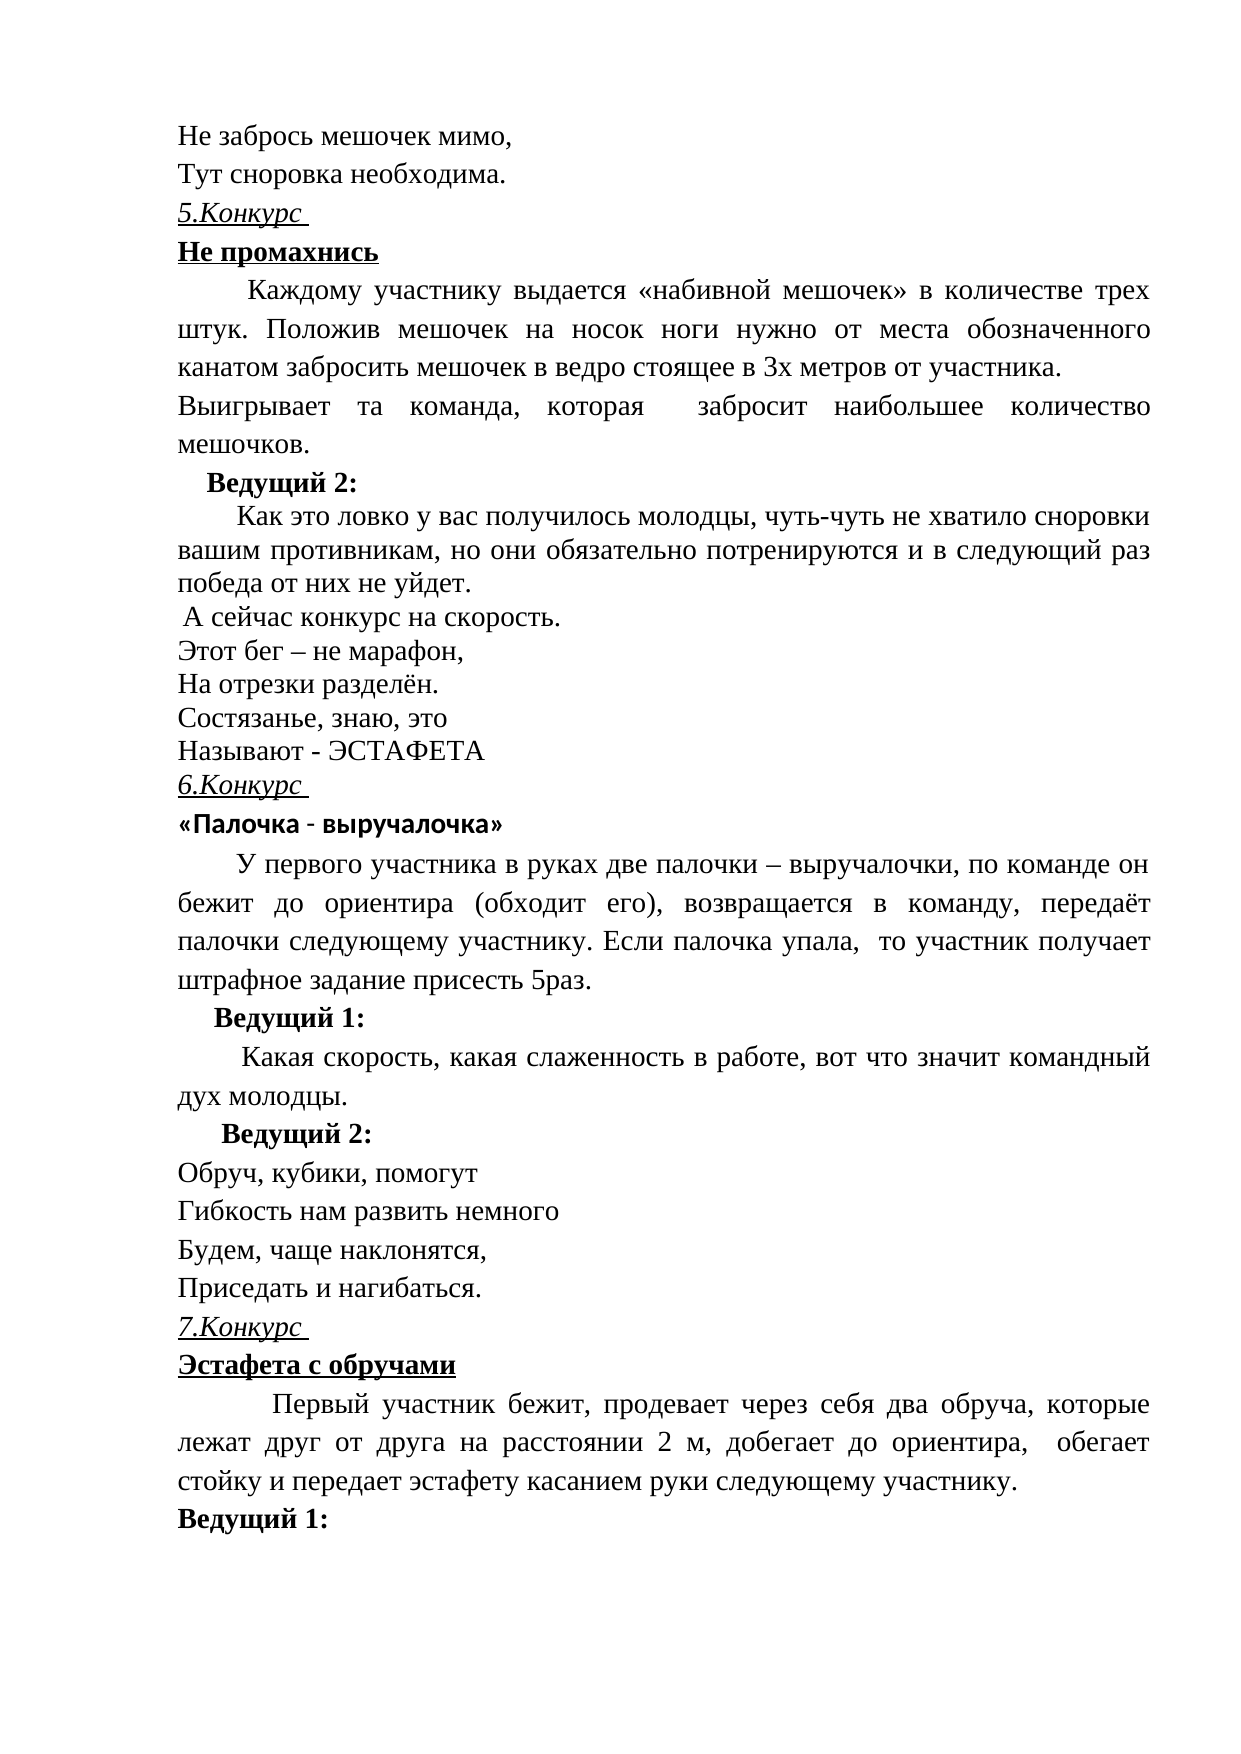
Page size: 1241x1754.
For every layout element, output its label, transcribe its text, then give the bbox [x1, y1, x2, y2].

text Обруч, кубики, помогут [177, 1155, 1152, 1188]
text Не промахнись [177, 234, 1152, 267]
text Ведущий 1: [177, 1502, 1152, 1535]
text 7.Конкурс [177, 1309, 1152, 1342]
text Будем, чаще наклонятся, [177, 1232, 1152, 1265]
text Как это ловко у вас получилось молодцы, чуть-чуть не хватило сноровки вашим противникам, но они обязательно потренируются и в следующий раз победа от них не уйдет. [177, 498, 1152, 599]
text 5.Конкурс [177, 195, 1152, 229]
text Приседать и нагибаться. [177, 1270, 1152, 1304]
text Гибкость нам развить немного [177, 1193, 1152, 1227]
text Эстафета с обручами [177, 1347, 1152, 1381]
text «Палочка - выручалочка» [177, 805, 1152, 841]
text Первый участник бежит, продевает через себя два обруча, которые лежат друг от друга на расстоянии 2 м, добегает до ориентира, обегает стойку и передает эстафету касанием руки следующему участнику. [177, 1458, 1152, 1497]
text Какая скорость, какая слаженность в работе, вот что значит командный дух молодцы. [177, 1039, 1152, 1111]
text Не забрось мешочек мимо, [177, 118, 1152, 152]
text У первого участника в руках две палочки – выручалочки, по команде он бежит до ориентира (обходит его), возвращается в команду, передаёт палочки следующему участнику. Если палочка упала, то участник получает штрафное задание присесть 5раз. [177, 846, 1152, 996]
text Ведущий 1: [177, 1001, 1152, 1034]
text Тут сноровка необходима. [177, 157, 1152, 190]
text Первый участник бежит, продевает через себя два обруча, которые лежат друг от друга на расстоянии 2 м, добегает до ориентира, обегает стойку и передает эстафету касанием руки следующему участнику. [177, 1386, 1152, 1425]
text А сейчас конкурс на скорость. [177, 599, 1152, 633]
text Каждому участнику выдается «набивной мешочек» в количестве трех штук. Положив мешочек на носок ноги нужно от места обозначенного канатом забросить мешочек в ведро стоящее в 3х метров от участника. [177, 272, 1152, 383]
text Этот бег – не марафон, На отрезки разделён. Состязанье, знаю, это Называют - ЭСТАФЕТА [177, 633, 1152, 767]
text Выигрывает та команда, которая забросит наибольшее количество мешочков. [177, 388, 1152, 460]
text Ведущий 2: [177, 1116, 1152, 1150]
text Ведущий 2: [177, 465, 1152, 498]
text 6.Конкурс [177, 767, 1152, 800]
